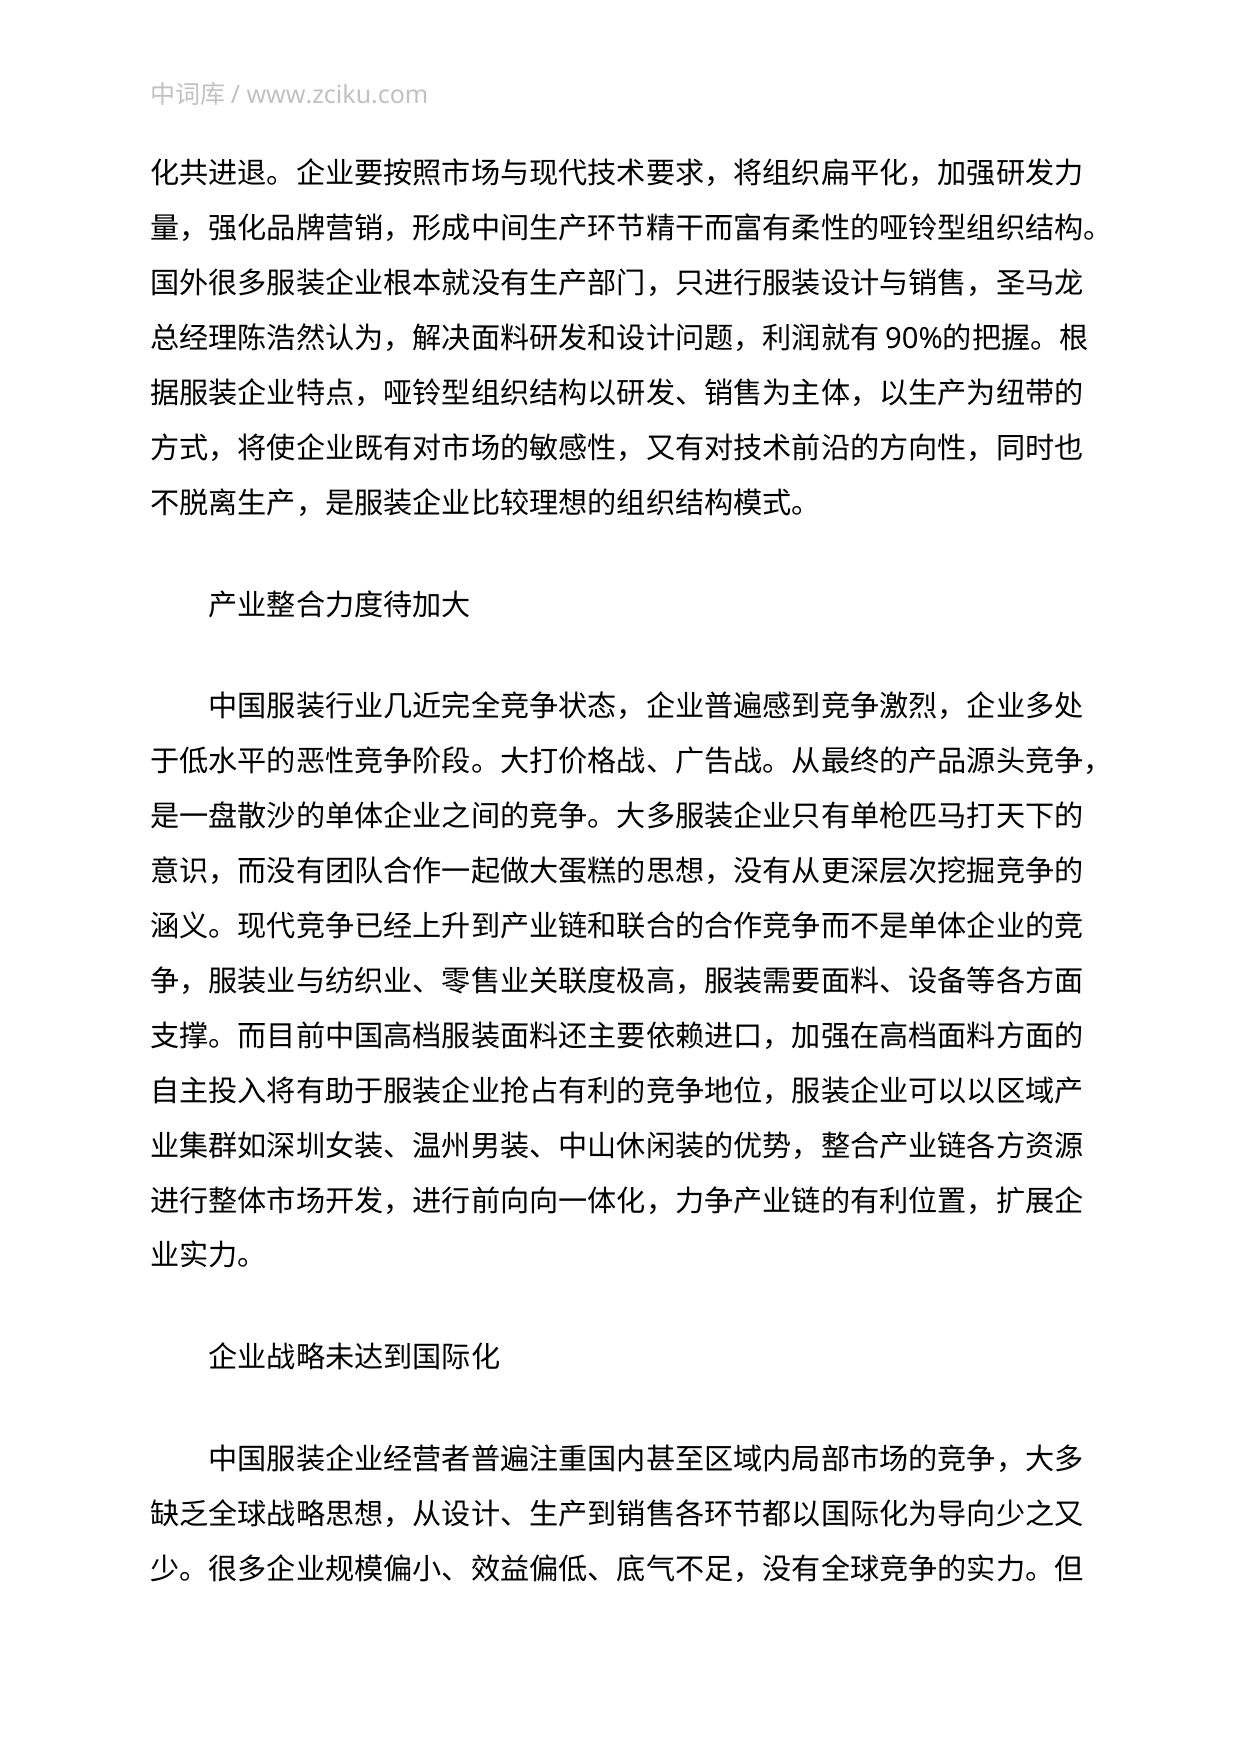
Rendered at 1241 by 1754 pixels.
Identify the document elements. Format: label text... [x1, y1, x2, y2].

text 产业整合力度待加大 [150, 581, 1090, 623]
text 中国服装行业几近完全竞争状态，企业普遍感到竞争激烈，企业多处于低水平的恶性竞争阶段。大打价格战、广告战。从最终的产品源头竞争，是一盘散沙的单体企业之间的竞争。大多服装企业只有单枪匹马打天下的意识，而没有团队合作一起做大蛋糕的思想，没有从更深层次挖掘竞争的涵义。现代竞争已经上升到产业链和联合的合作竞争而不是单体企业的竞争，服装业与纺织业、零售业关联度极高，服装需要面料、设备等各方面支撑。而目前中国高档服装面料还主要依赖进口，加强在高档面料方面的自主投入将有助于服装企业抢占有利的竞争地位，服装企业可以以区域产业集群如深圳女装、温州男装、中山休闲装的优势，整合产业链各方资源进行整体市场开发，进行前向向一体化，力争产业链的有利位置，扩展企业实力。 [150, 683, 1090, 1274]
text 企业战略未达到国际化 [150, 1334, 1090, 1376]
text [150, 150, 1090, 522]
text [150, 1436, 1090, 1588]
